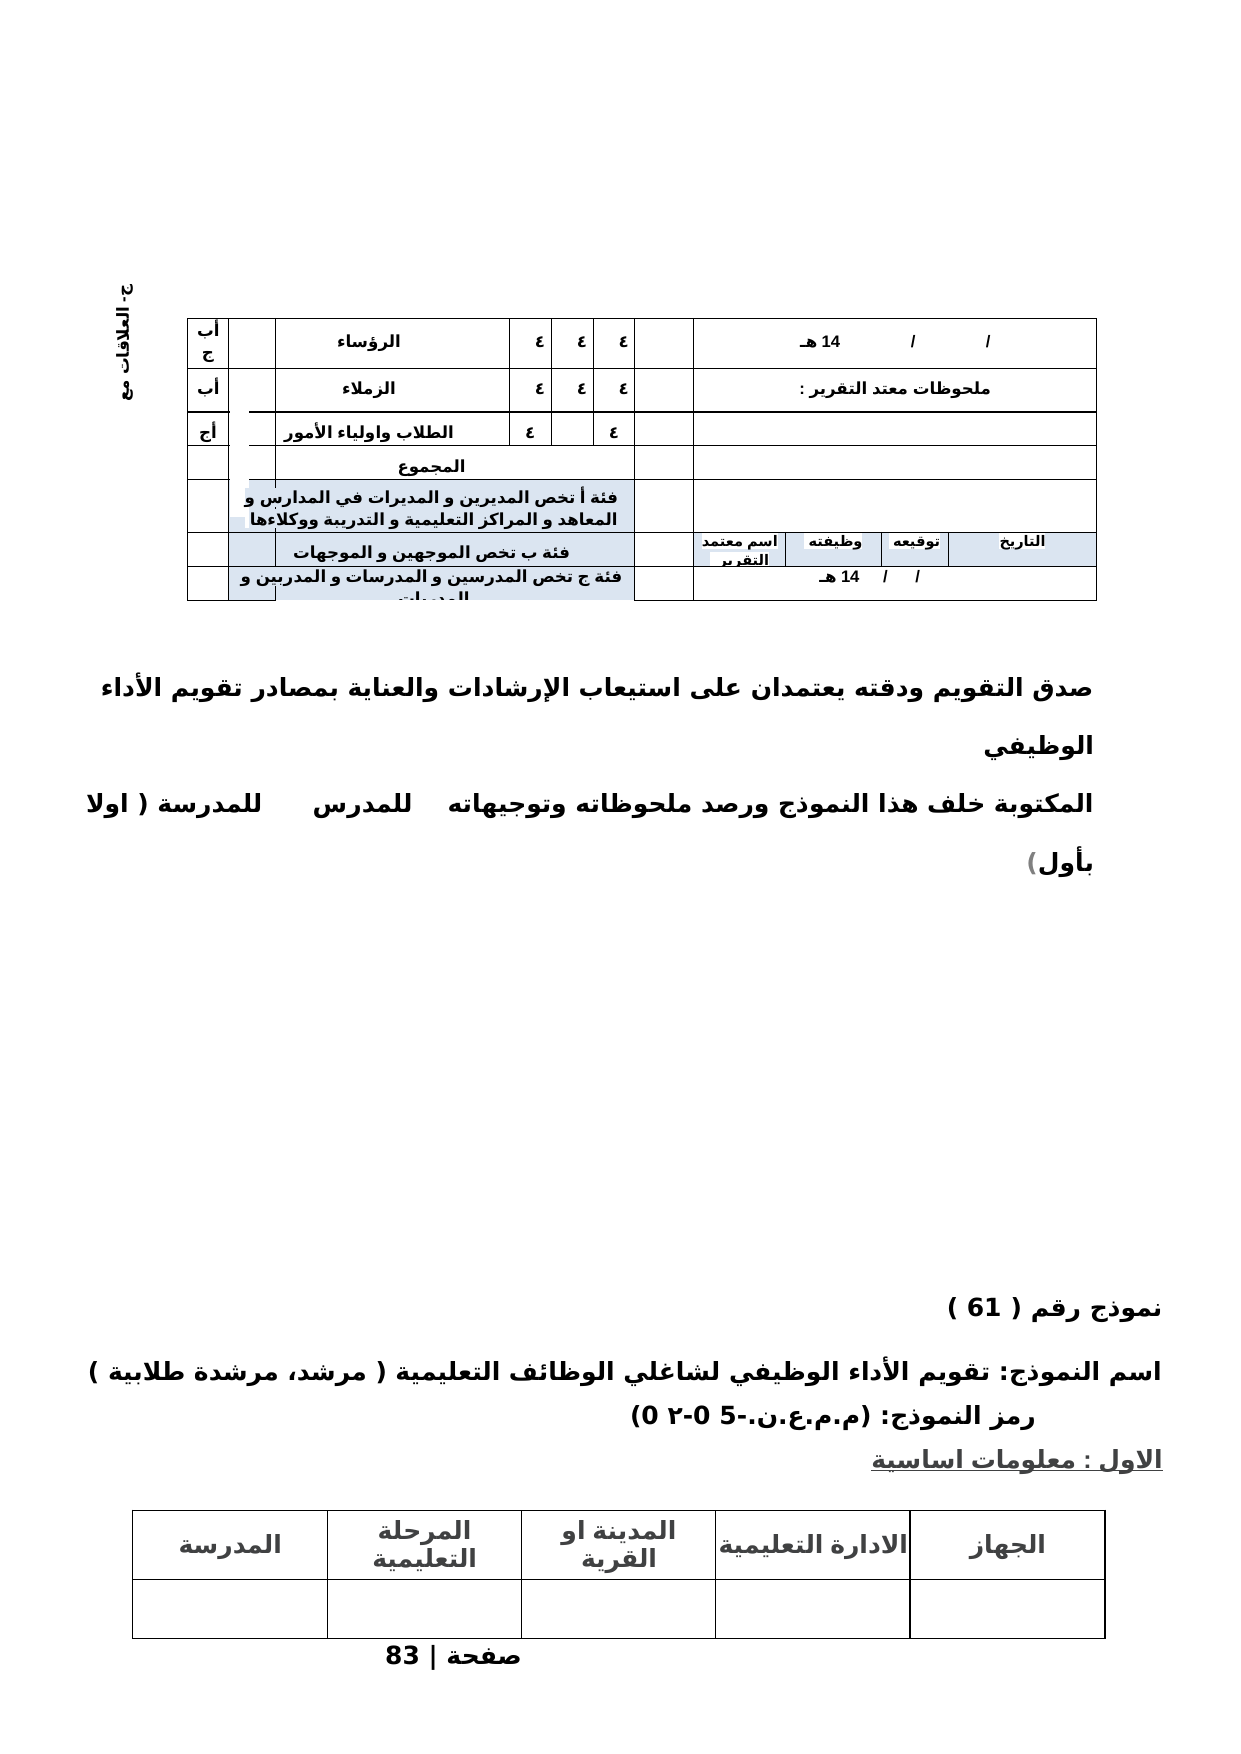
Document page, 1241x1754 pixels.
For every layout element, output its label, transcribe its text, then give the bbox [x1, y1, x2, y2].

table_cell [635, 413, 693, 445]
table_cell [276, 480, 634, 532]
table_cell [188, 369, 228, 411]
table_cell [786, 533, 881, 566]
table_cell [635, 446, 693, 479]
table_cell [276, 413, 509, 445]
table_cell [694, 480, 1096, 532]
text الاول : معلومات اساسية [75, 1445, 1162, 1473]
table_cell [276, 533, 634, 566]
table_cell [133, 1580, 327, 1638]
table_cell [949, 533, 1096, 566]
text المكتوبة خلف هذا النموذج ورصد ملحوظاته وتوجيهاته للمدرس للمدرسة ( اولا بأول) [75, 789, 1094, 877]
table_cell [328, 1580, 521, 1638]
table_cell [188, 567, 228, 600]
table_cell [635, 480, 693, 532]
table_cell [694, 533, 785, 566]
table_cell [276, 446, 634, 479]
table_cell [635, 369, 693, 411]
text صدق التقويم ودقته يعتمدان على استيعاب الإرشادات والعناية بمصادر تقويم الأداء الوظيفي [75, 673, 1094, 760]
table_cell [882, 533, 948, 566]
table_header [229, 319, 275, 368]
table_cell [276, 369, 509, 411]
text اسم النموذج: تقويم الأداء الوظيفي لشاغلي الوظائف التعليمية ( مرشد، مرشدة طلابية ) رمز النموذج: (م.م.ع.ن.-5 0-٢ 0) [75, 1357, 1162, 1430]
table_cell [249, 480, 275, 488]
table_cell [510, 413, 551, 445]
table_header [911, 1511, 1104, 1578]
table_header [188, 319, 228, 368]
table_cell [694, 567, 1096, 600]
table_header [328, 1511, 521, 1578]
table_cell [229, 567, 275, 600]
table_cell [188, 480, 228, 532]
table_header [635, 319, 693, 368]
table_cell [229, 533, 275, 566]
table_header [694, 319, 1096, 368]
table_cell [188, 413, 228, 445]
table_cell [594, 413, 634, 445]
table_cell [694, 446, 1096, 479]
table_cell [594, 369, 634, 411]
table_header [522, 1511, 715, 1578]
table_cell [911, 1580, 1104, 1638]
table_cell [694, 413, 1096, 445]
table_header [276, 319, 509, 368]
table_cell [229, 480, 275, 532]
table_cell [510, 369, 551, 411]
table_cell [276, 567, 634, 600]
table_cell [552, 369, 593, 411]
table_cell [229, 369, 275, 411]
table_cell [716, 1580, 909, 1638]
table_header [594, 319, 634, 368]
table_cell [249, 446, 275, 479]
text نموذج رقم ( 61 ) [75, 1293, 1162, 1323]
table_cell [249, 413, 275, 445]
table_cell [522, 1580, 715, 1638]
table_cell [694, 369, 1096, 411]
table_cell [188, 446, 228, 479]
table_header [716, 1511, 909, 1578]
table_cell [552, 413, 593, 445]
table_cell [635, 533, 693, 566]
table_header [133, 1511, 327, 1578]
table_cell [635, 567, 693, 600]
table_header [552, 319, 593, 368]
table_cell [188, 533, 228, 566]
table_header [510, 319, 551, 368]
